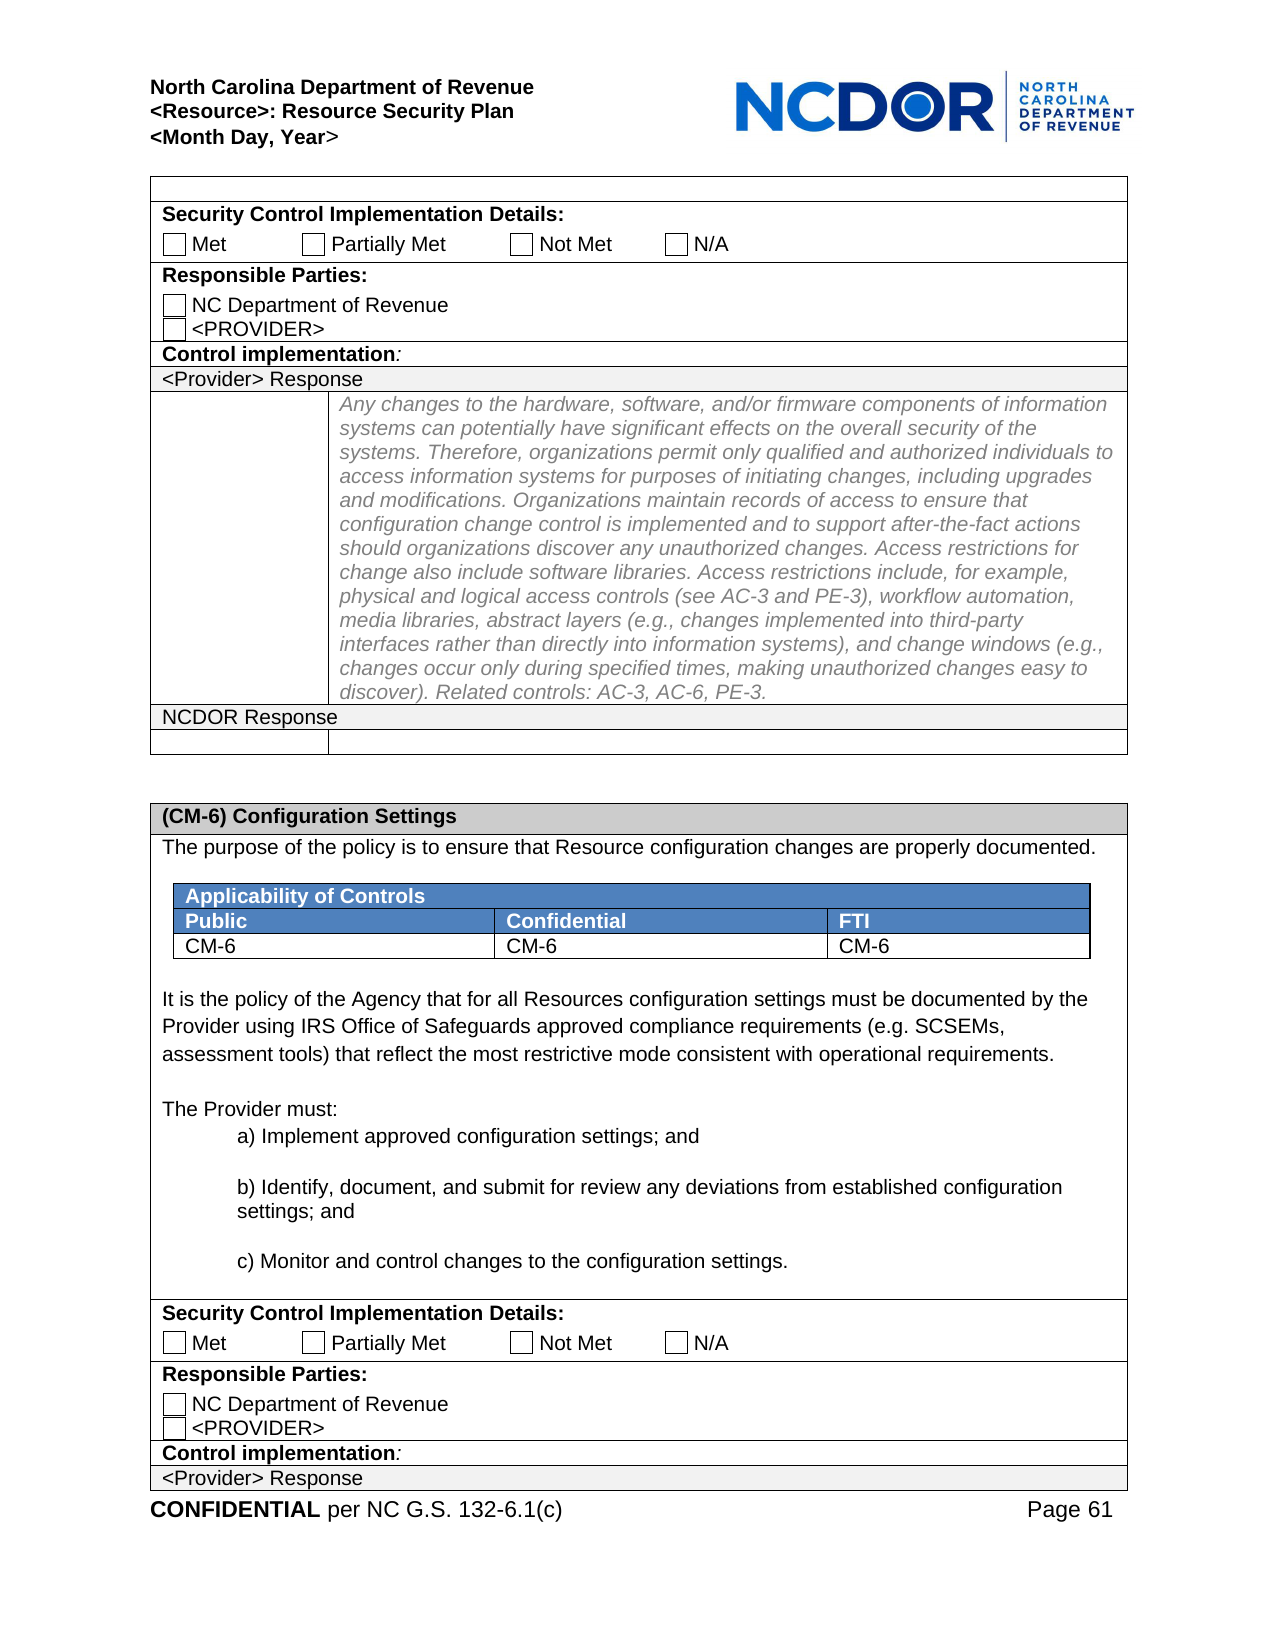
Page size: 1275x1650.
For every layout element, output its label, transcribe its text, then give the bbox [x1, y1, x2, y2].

table_cell Security Control Implementation Details: Met Partially Met Not Met N/A [151, 202, 1127, 262]
table_header (CM-6) Configuration Settings [151, 804, 1127, 834]
table_cell <Provider> Response [151, 1466, 1127, 1490]
table_cell Responsible Parties: NC Department of Revenue <PROVIDER> [151, 263, 1127, 341]
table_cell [151, 177, 1127, 201]
table_cell Any changes to the hardware, software, and/or firmware components of information systems can potentially have significant effects on the overall security of the systems. Therefore, organizations permit only qualified and authorized individuals to access information systems for purposes of initiating changes, including upgrades and modifications. Organizations maintain records of access to ensure that configuration change control is implemented and to support after-the-fact actions should organizations discover any unauthorized changes. Access restrictions for change also include software libraries. Access restrictions include, for example, physical and logical access controls (see AC-3 and PE-3), workflow automation, media libraries, abstract layers (e.g., changes implemented into third-party interfaces rather than directly into information systems), and change windows (e.g., changes occur only during specified times, making unauthorized changes easy to discover). Related controls: AC-3, AC-6, PE-3. [329, 392, 1127, 704]
table_cell <Provider> Response [151, 367, 1127, 391]
table_cell The purpose of the policy is to ensure that Resource configuration changes are properly documented. It is the policy of the Agency that for all Resources configuration settings must be documented by the Provider using IRS Office of Safeguards approved compliance requirements (e.g. SCSEMs, assessment tools) that reflect the most restrictive mode consistent with operational requirements. The Provider must: a) Implement approved configuration settings; and b) Identify, document, and submit for review any deviations from established configuration settings; and c) Monitor and control changes to the configuration settings. [151, 835, 1127, 1299]
table_cell [151, 392, 328, 704]
table_cell Responsible Parties: NC Department of Revenue <PROVIDER> [151, 1362, 1127, 1440]
table_cell Control implementation: [151, 342, 1127, 366]
table_cell [329, 730, 1127, 754]
table_cell [151, 730, 328, 754]
table_cell Security Control Implementation Details: Met Partially Met Not Met N/A [151, 1300, 1127, 1361]
table_cell Control implementation: [151, 1441, 1127, 1465]
table_cell NCDOR Response [151, 705, 1127, 729]
